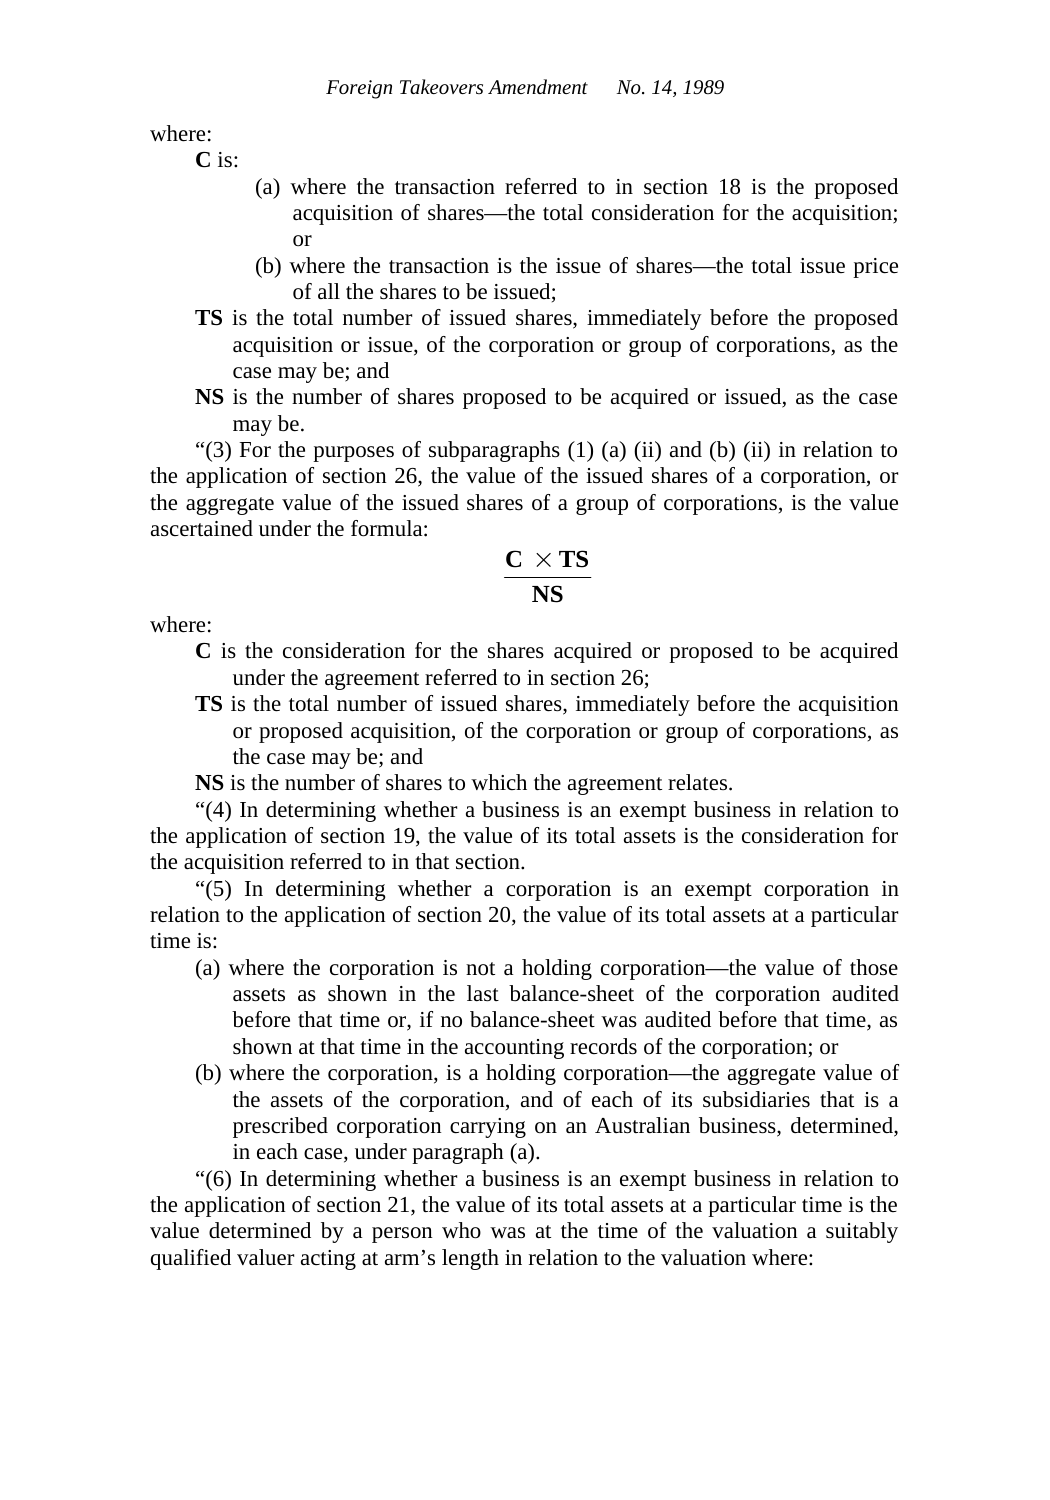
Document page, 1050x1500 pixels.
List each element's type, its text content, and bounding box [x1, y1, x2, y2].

text “(6) In determining whether a business is an exempt business in relation to the application of section 21, the value of its total assets at a particular time is the value determined by a person who was at the time of the valuation a suitably qualified valuer acting at arm’s length in relation to the valuation where: [150, 1165, 900, 1270]
text TS is the total number of issued shares, immediately before the acquisition or proposed acquisition, of the corporation or group of corporations, as the case may be; and [195, 690, 900, 769]
text NS is the number of shares proposed to be acquired or issued, as the case may be. [195, 383, 900, 436]
text TS is the total number of issued shares, immediately before the proposed acquisition or issue, of the corporation or group of corporations, as the case may be; and [195, 304, 900, 383]
text where: [150, 120, 900, 146]
text (b) where the transaction is the issue of shares—the total issue price of all the shares to be issued; [255, 252, 900, 304]
text (a) where the transaction referred to in section 18 is the proposed acquisition of shares—the total consideration for the acquisition; or [255, 173, 900, 252]
text C is: [195, 146, 900, 173]
text C is the consideration for the shares acquired or proposed to be acquired under the agreement referred to in section 26; [195, 638, 900, 690]
text “(3) For the purposes of subparagraphs (1) (a) (ii) and (b) (ii) in relation to the application of section 26, the value of the issued shares of a corporation, or the aggregate value of the issued shares of a group of corporations, is the value ascertained under the formula: [150, 436, 900, 542]
text “(4) In determining whether a business is an exempt business in relation to the application of section 19, the value of its total assets is the consideration for the acquisition referred to in that section. [150, 796, 900, 875]
text “(5) In determining whether a corporation is an exempt corporation in relation to the application of section 20, the value of its total assets at a particular time is: [150, 875, 900, 954]
text where: [150, 611, 900, 638]
text (a) where the corporation is not a holding corporation—the value of those assets as shown in the last balance-sheet of the corporation audited before that time or, if no balance-sheet was audited before that time, as shown at that time in the accounting records of the corporation; or [195, 954, 900, 1059]
text NS is the number of shares to which the agreement relates. [195, 769, 900, 796]
text (b) where the corporation, is a holding corporation—the aggregate value of the assets of the corporation, and of each of its subsidiaries that is a prescribed corporation carrying on an Australian business, determined, in each case, under paragraph (a). [195, 1059, 900, 1165]
